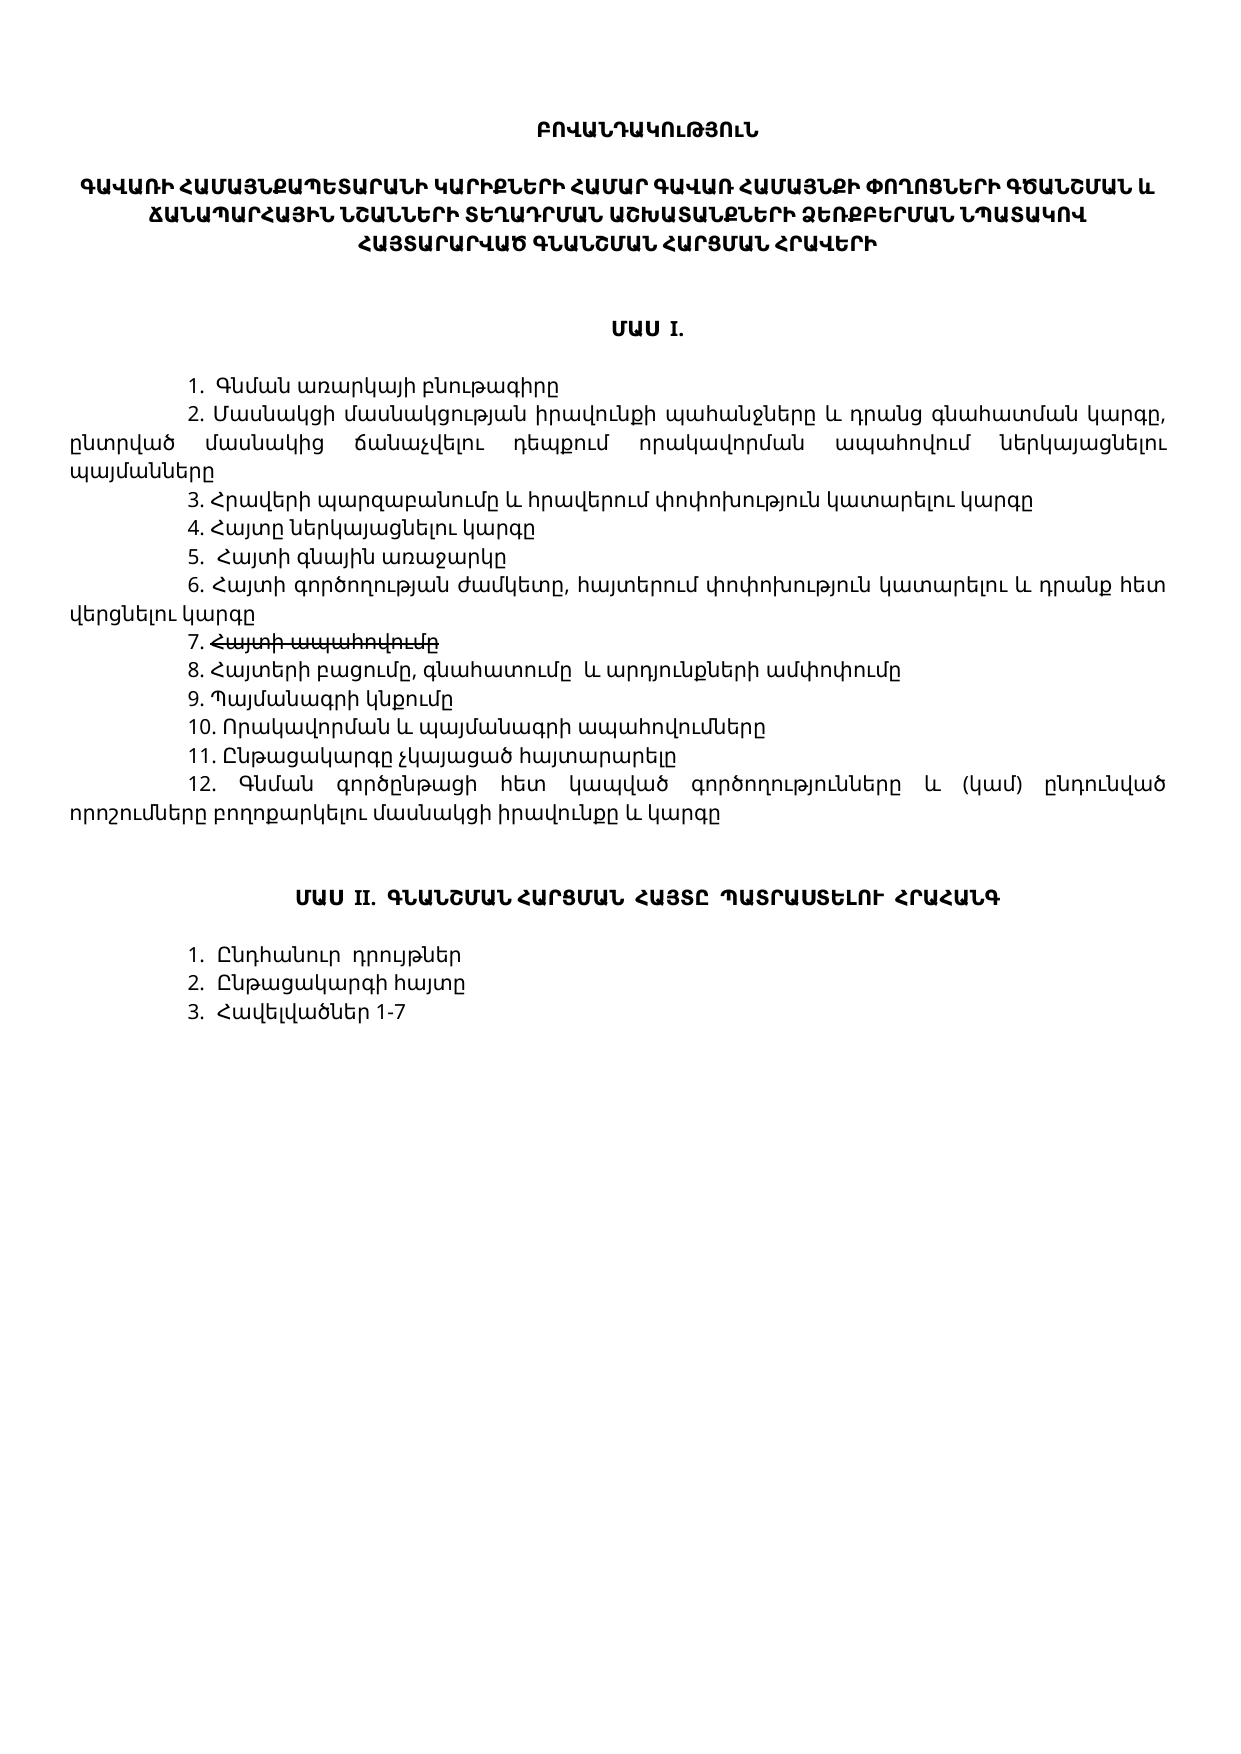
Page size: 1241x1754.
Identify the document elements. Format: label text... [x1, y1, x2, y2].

text 6. Հայտի գործողության ժամկետը, հայտերում փոփոխություն կատարելու և դրանք հետ վերցնելու կարգը [69, 570, 1167, 627]
text 4. Հայտը ներկայացնելու կարգը [69, 513, 1167, 542]
text 10. Որակավորման և պայմանագրի ապահովումները [69, 712, 1167, 741]
text 3. Հավելվածներ 1-7 [69, 997, 1167, 1025]
text ԳԱՎԱՌԻ ՀԱՄԱՅՆՔԱՊԵՏԱՐԱՆԻ ԿԱՐԻՔՆԵՐԻ ՀԱՄԱՐ ԳԱՎԱՌ ՀԱՄԱՅՆՔԻ ՓՈՂՈՑՆԵՐԻ ԳԾԱՆՇՄԱՆ և ՃԱՆԱՊԱՐՀԱՅԻՆ ՆՇԱՆՆԵՐԻ ՏԵՂԱԴՐՄԱՆ ԱՇԽԱՏԱՆՔՆԵՐԻ ՁԵՌՔԲԵՐՄԱՆ ՆՊԱՏԱԿՈՎ ՀԱՅՏԱՐԱՐՎԱԾ ԳՆԱՆՇՄԱՆ ՀԱՐՑՄԱՆ ՀՐԱՎԵՐԻ [69, 172, 1167, 257]
text 7. Հայտի ապահովումը [69, 627, 1167, 656]
text 2. Ընթացակարգի հայտը [69, 968, 1167, 997]
text ՄԱՍ II. ԳՆԱՆՇՄԱՆ ՀԱՐՑՄԱՆ ՀԱՅՏԸ ՊԱՏՐԱՍՏԵԼՈՒ ՀՐԱՀԱՆԳ [69, 883, 1167, 911]
text 1. Գնման առարկայի բնութագիրը [69, 371, 1167, 399]
text 11. Ընթացակարգը չկայացած հայտարարելը [69, 741, 1167, 769]
text 12. Գնման գործընթացի հետ կապված գործողությունները և (կամ) ընդունված որոշումները բողոքարկելու մասնակցի իրավունքը և կարգը [69, 769, 1167, 826]
text 5. Հայտի գնային առաջարկը [69, 542, 1167, 570]
text 1. Ընդհանուր դրույթներ [69, 940, 1167, 968]
text 3. Հրավերի պարզաբանումը և հրավերում փոփոխություն կատարելու կարգը [69, 485, 1167, 513]
text 8. Հայտերի բացումը, գնահատումը և արդյունքների ամփոփումը [69, 656, 1167, 684]
text 9. Պայմանագրի կնքումը [69, 684, 1167, 712]
text 2. Մասնակցի մասնակցության իրավունքի պահանջները և դրանց գնահատման կարգը, ընտրված մասնակից ճանաչվելու դեպքում որակավորման ապահովում ներկայացնելու պայմանները [69, 399, 1167, 485]
text ԲՈՎԱՆԴԱԿՈւԹՅՈւՆ [69, 115, 1167, 144]
text ՄԱՍ I. [69, 314, 1167, 343]
